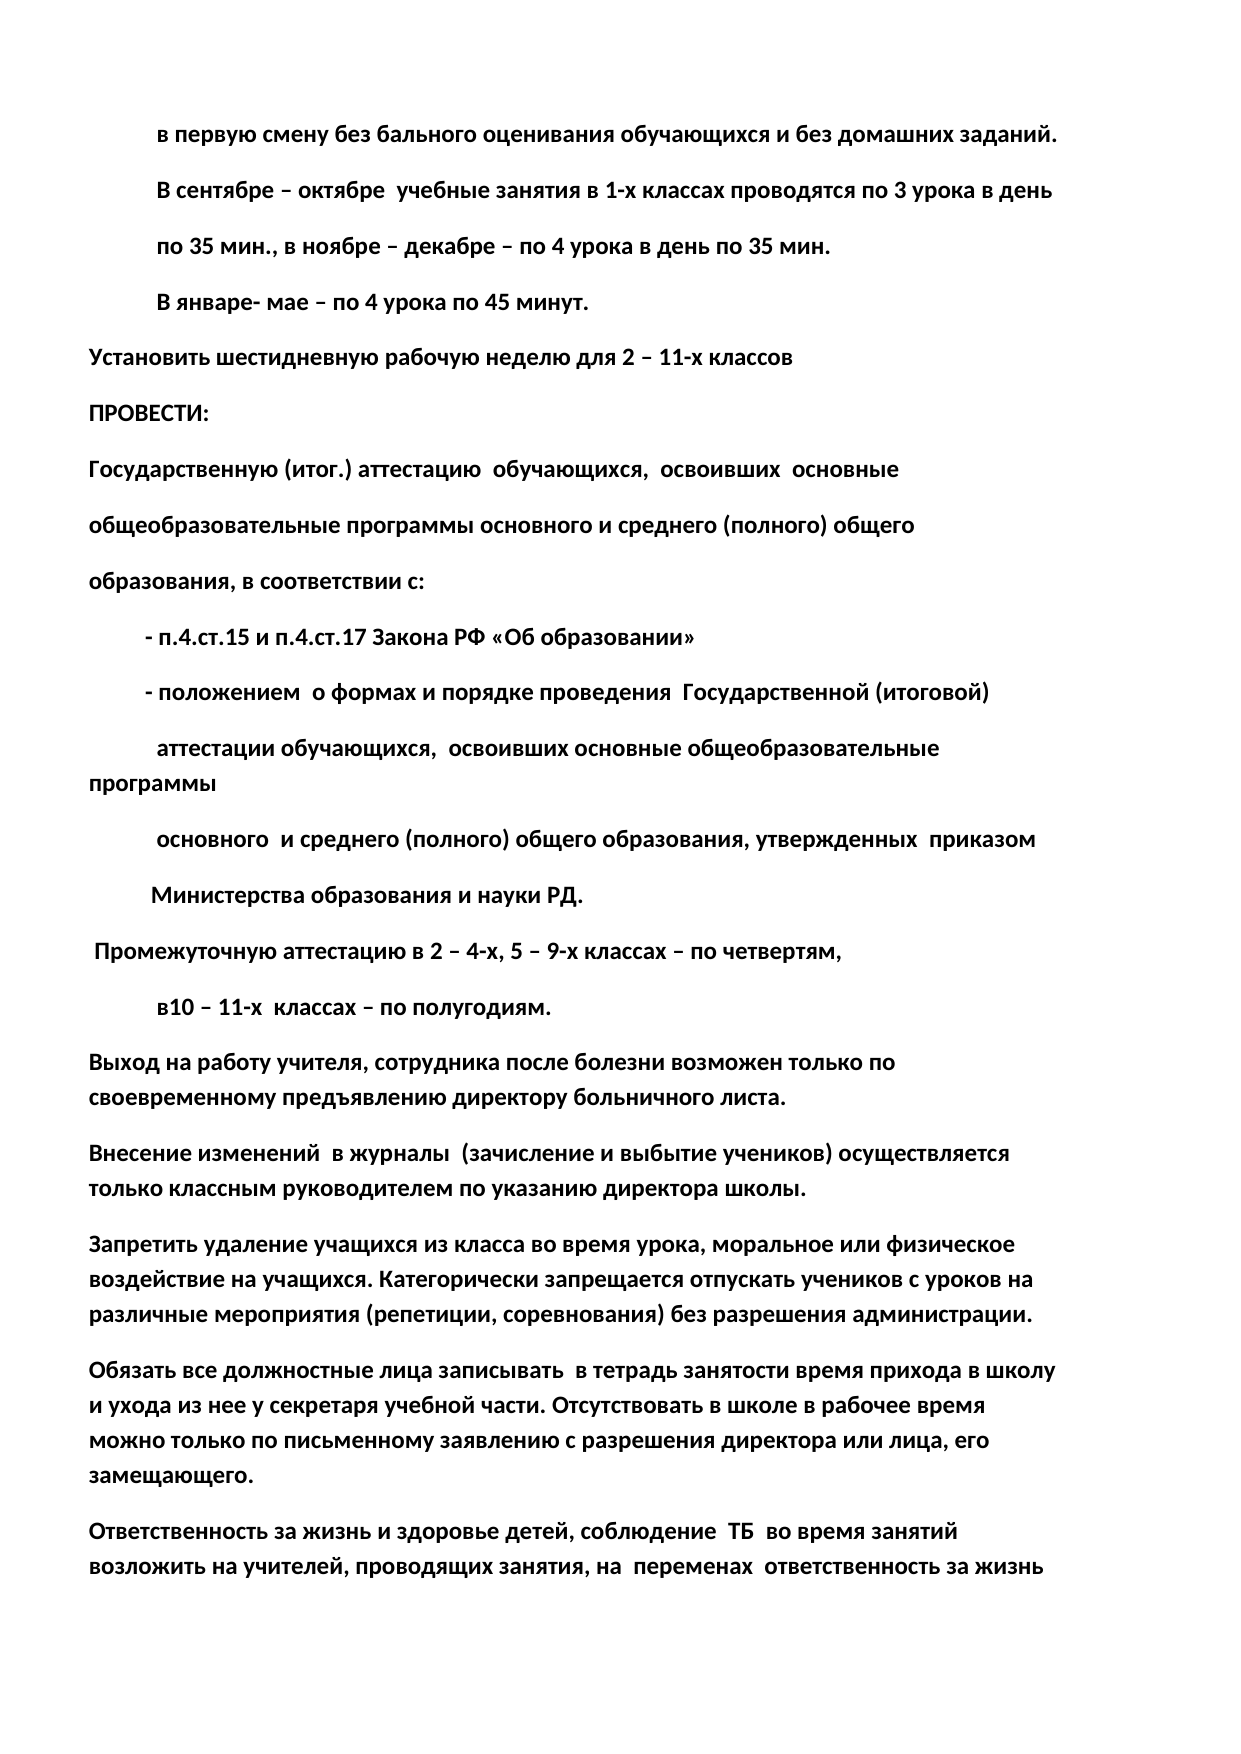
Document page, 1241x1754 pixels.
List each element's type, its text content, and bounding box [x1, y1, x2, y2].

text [88, 1515, 1063, 1580]
text образования, в соответствии с: [88, 565, 1063, 595]
text В сентябре – октябре учебные занятия в 1-х классах проводятся по 3 урока в день [88, 174, 1063, 204]
text ПРОВЕСТИ: [88, 397, 1063, 428]
text Обязать все должностные лица записывать в тетрадь занятости время прихода в школу и ухода из нее у секретаря учебной части. Отсутствовать в школе в рабочее время можно только по письменному заявлению с разрешения директора или лица, его замещающего. [88, 1354, 1063, 1489]
text - п.4.ст.15 и п.4.ст.17 Закона РФ «Об образовании» [88, 621, 1063, 651]
text основного и среднего (полного) общего образования, утвержденных приказом [88, 823, 1063, 854]
text Государственную (итог.) аттестацию обучающихся, освоивших основные [88, 453, 1063, 484]
text в10 – 11-х классах – по полугодиям. [88, 991, 1063, 1021]
text Выход на работу учителя, сотрудника после болезни возможен только по своевременному предъявлению директору больничного листа. [88, 1046, 1063, 1112]
text Промежуточную аттестацию в 2 – 4-х, 5 – 9-х классах – по четвертям, [88, 935, 1063, 965]
text Установить шестидневную рабочую неделю для 2 – 11-х классов [88, 341, 1063, 372]
text Министерства образования и науки РД. [88, 879, 1063, 909]
text - положением о формах и порядке проведения Государственной (итоговой) [88, 676, 1063, 707]
text общеобразовательные программы основного и среднего (полного) общего [88, 509, 1063, 539]
text аттестации обучающихся, освоивших основные общеобразовательные программы [88, 732, 1063, 798]
text Запретить удаление учащихся из класса во время урока, моральное или физическое воздействие на учащихся. Категорически запрещается отпускать учеников с уроков на различные мероприятия (репетиции, соревнования) без разрешения администрации. [88, 1228, 1063, 1329]
text В январе- мае – по 4 урока по 45 минут. [88, 286, 1063, 316]
text Внесение изменений в журналы (зачисление и выбытие учеников) осуществляется только классным руководителем по указанию директора школы. [88, 1137, 1063, 1203]
text в первую смену без бального оценивания обучающихся и без домашних заданий. [88, 118, 1063, 149]
text по 35 мин., в ноябре – декабре – по 4 урока в день по 35 мин. [88, 230, 1063, 260]
